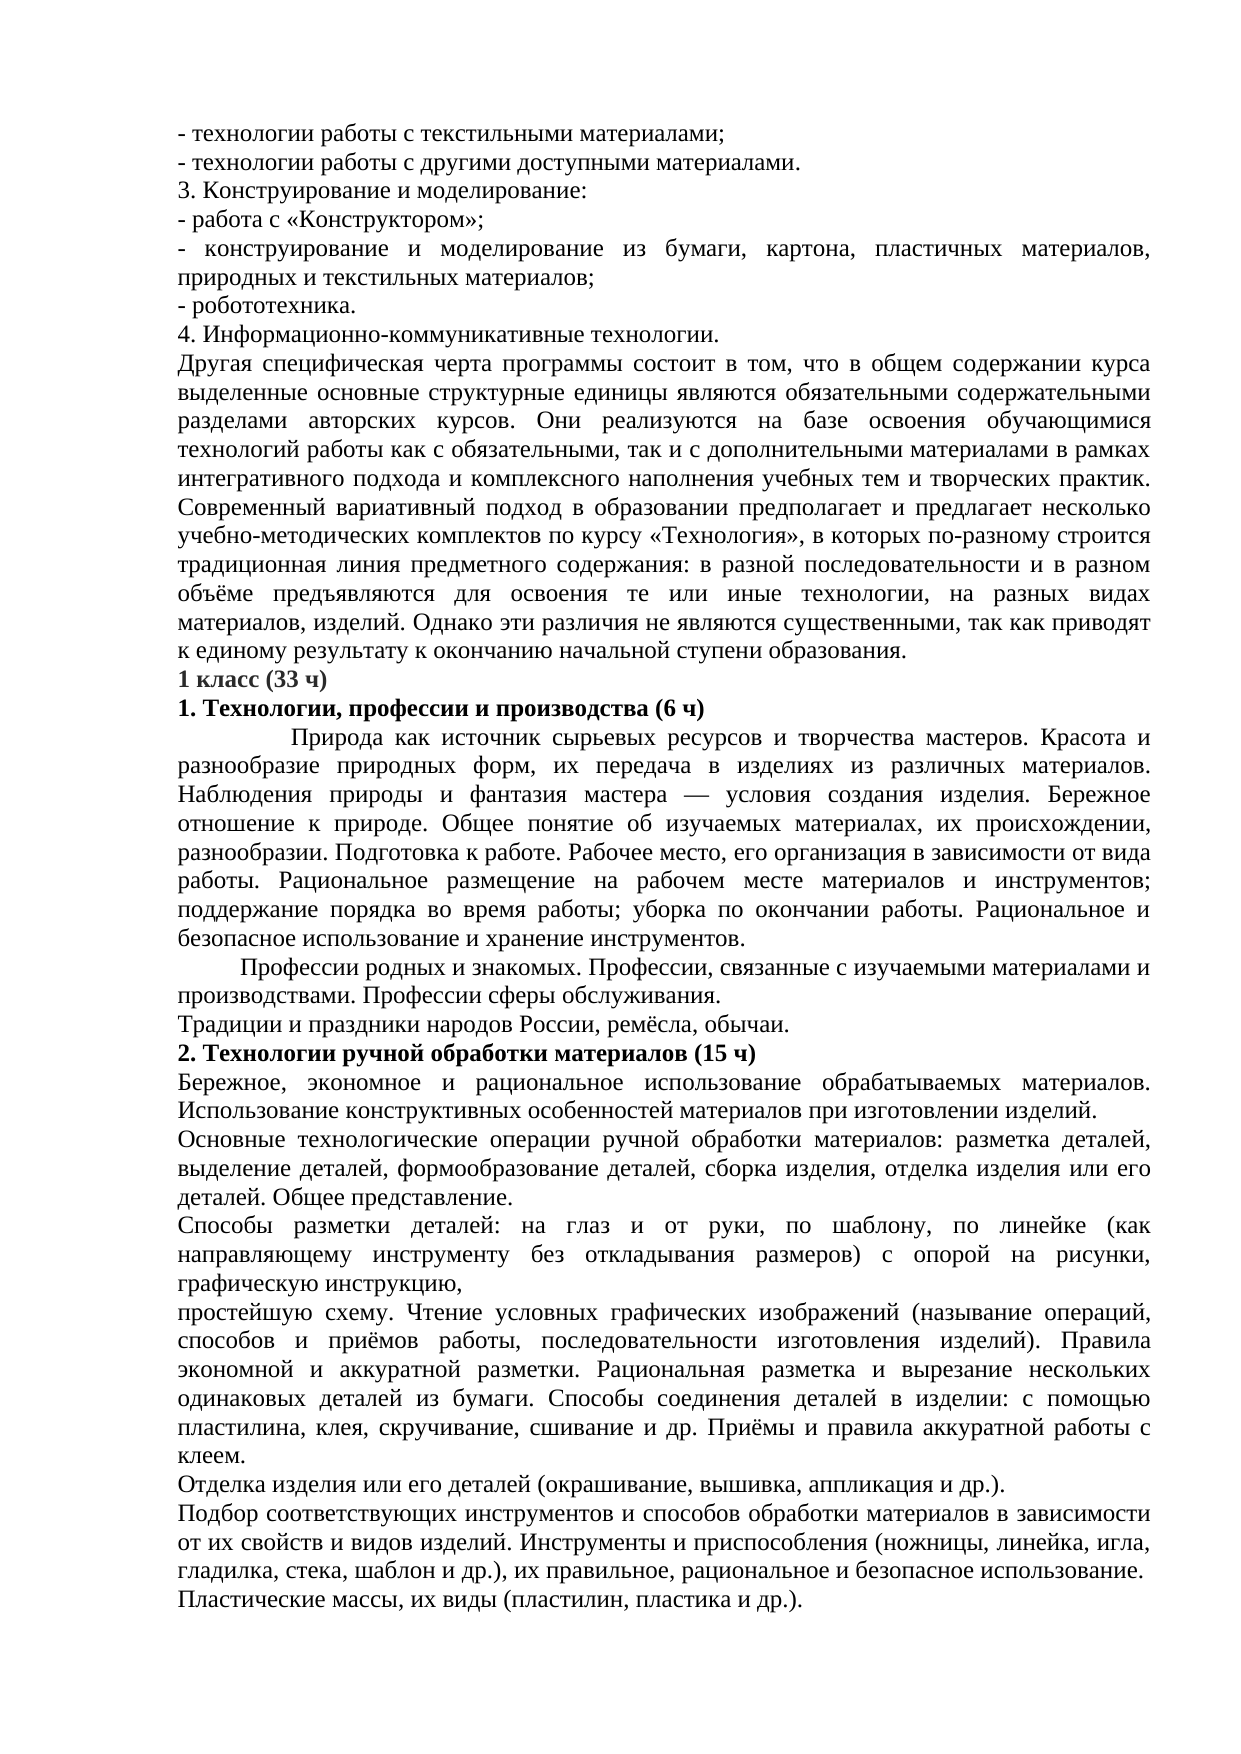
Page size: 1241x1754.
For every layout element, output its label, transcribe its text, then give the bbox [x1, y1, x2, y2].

text Пластические массы, их виды (пластилин, пластика и др.). [177, 1584, 1152, 1613]
text Профессии родных и знакомых. Профессии, связанные с изучаемыми материалами и производствами. Профессии сферы обслуживания. [177, 952, 1152, 1009]
text - работа с «Конструктором»; [177, 204, 1152, 233]
text - технологии работы с текстильными материалами; [177, 118, 1152, 147]
text Природа как источник сырьевых ресурсов и творчества мастеров. Красота и разнообразие природных форм, их передача в изделиях из различных материалов. Наблюдения природы и фантазия мастера — условия создания изделия. Бережное отношение к природе. Общее понятие об изучаемых материалах, их происхождении, разнообразии. Подготовка к работе. Рабочее место, его организация в зависимости от вида работы. Рациональное размещение на рабочем месте материалов и инструментов; поддержание порядка во время работы; уборка по окончании работы. Рациональное и безопасное использование и хранение инструментов. [177, 722, 1152, 952]
text Основные технологические операции ручной обработки материалов: разметка деталей, выделение деталей, формообразование деталей, сборка изделия, отделка изделия или его деталей. Общее представление. [177, 1124, 1152, 1211]
text 4. Информационно-коммуникативные технологии. [177, 319, 1152, 348]
text 1 класс (33 ч) [177, 664, 1152, 693]
text Способы разметки деталей: на глаз и от руки, по шаблону, по линейке (как направляющему инструменту без откладывания размеров) с опорой на рисунки, графическую инструкцию, [177, 1211, 1152, 1297]
text Традиции и праздники народов России, ремёсла, обычаи. [177, 1009, 1152, 1038]
text простейшую схему. Чтение условных графических изображений (называние операций, способов и приёмов работы, последовательности изготовления изделий). Правила экономной и аккуратной разметки. Рациональная разметка и вырезание нескольких одинаковых деталей из бумаги. Способы соединения деталей в изделии: с помощью пластилина, клея, скручивание, сшивание и др. Приёмы и правила аккуратной работы с клеем. [177, 1297, 1152, 1469]
text Отделка изделия или его деталей (окрашивание, вышивка, аппликация и др.). [177, 1469, 1152, 1498]
text Другая специфическая черта программы состоит в том, что в общем содержании курса выделенные основные структурные единицы являются обязательными содержательными разделами авторских курсов. Они реализуются на базе освоения обучающимися технологий работы как с обязательными, так и с дополнительными материалами в рамках интегративного подхода и комплексного наполнения учебных тем и творческих практик. Современный вариативный подход в образовании предполагает и предлагает несколько учебно-методических комплектов по курсу «Технология», в которых по-разному строится традиционная линия предметного содержания: в разной последовательности и в разном объёме предъявляются для освоения те или иные технологии, на разных видах материалов, изделий. Однако эти различия не являются существенными, так как приводят к единому результату к окончанию начальной ступени образования. [177, 348, 1152, 664]
text - робототехника. [177, 291, 1152, 319]
text - конструирование и моделирование из бумаги, картона, пластичных материалов, природных и текстильных материалов; [177, 233, 1152, 291]
text Подбор соответствующих инструментов и способов обработки материалов в зависимости от их свойств и видов изделий. Инструменты и приспособления (ножницы, линейка, игла, гладилка, стека, шаблон и др.), их правильное, рациональное и безопасное использование. [177, 1498, 1152, 1584]
text - технологии работы с другими доступными материалами. [177, 147, 1152, 176]
text Бережное, экономное и рациональное использование обрабатываемых материалов. Использование конструктивных особенностей материалов при изготовлении изделий. [177, 1067, 1152, 1124]
text 1. Технологии, профессии и производства (6 ч) [177, 693, 1152, 722]
text 2. Технологии ручной обработки материалов (15 ч) [177, 1038, 1152, 1067]
text 3. Конструирование и моделирование: [177, 176, 1152, 204]
